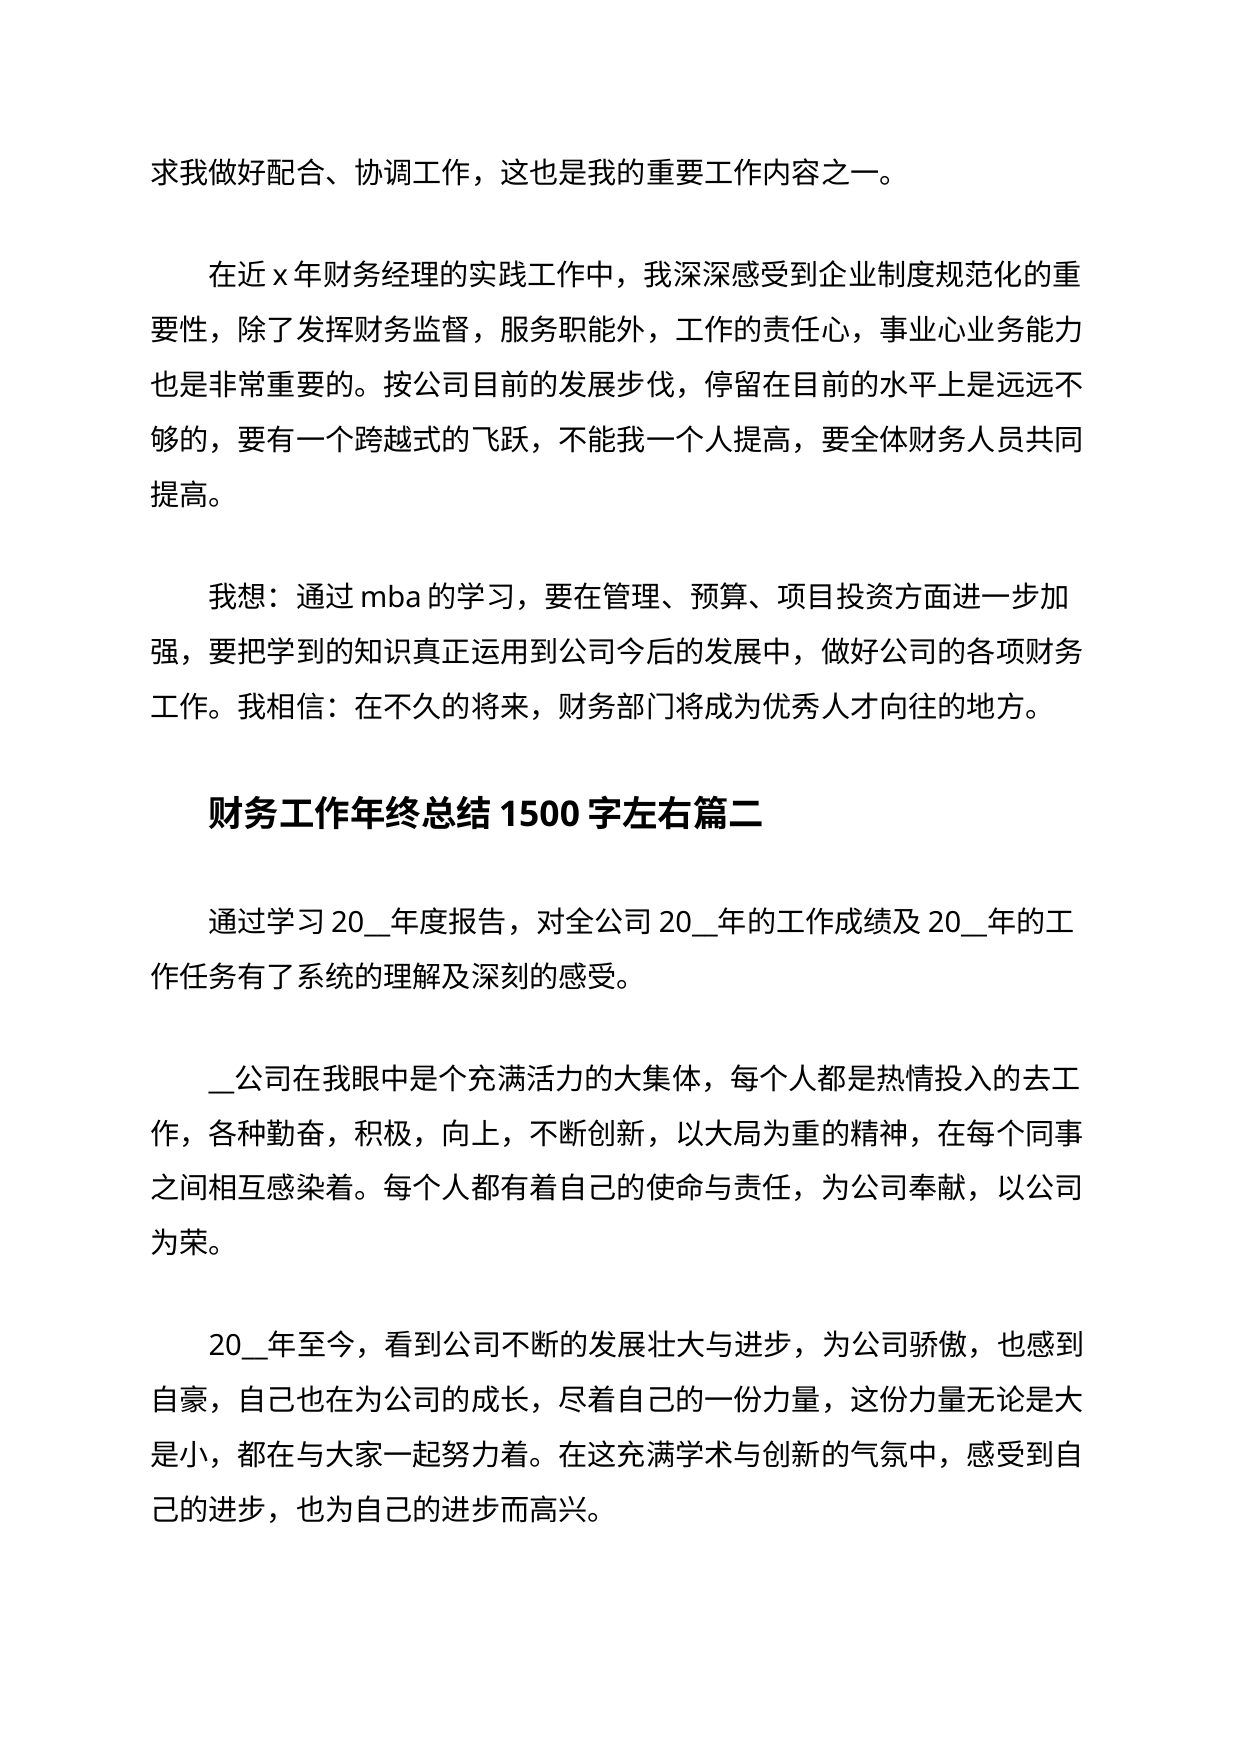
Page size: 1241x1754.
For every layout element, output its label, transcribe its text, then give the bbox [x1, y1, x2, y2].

text 我想：通过mba的学习，要在管理、预算、项目投资方面进一步加强，要把学到的知识真正运用到公司今后的发展中，做好公司的各项财务工作。我相信：在不久的将来，财务部门将成为优秀人才向往的地方。 [150, 573, 1090, 725]
text 财务工作年终总结1500字左右篇二 [150, 785, 1090, 836]
text 在近x年财务经理的实践工作中，我深深感受到企业制度规范化的重要性，除了发挥财务监督，服务职能外，工作的责任心，事业心业务能力也是非常重要的。按公司目前的发展步伐，停留在目前的水平上是远远不够的，要有一个跨越式的飞跃，不能我一个人提高，要全体财务人员共同提高。 [150, 252, 1090, 514]
text __公司在我眼中是个充满活力的大集体，每个人都是热情投入的去工作，各种勤奋，积极，向上，不断创新，以大局为重的精神，在每个同事之间相互感染着。每个人都有着自己的使命与责任，为公司奉献，以公司为荣。 [150, 1055, 1090, 1262]
text 通过学习20__年度报告，对全公司20__年的工作成绩及20__年的工作任务有了系统的理解及深刻的感受。 [150, 898, 1090, 996]
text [150, 150, 1090, 192]
text 20__年至今，看到公司不断的发展壮大与进步，为公司骄傲，也感到自豪，自己也在为公司的成长，尽着自己的一份力量，这份力量无论是大是小，都在与大家一起努力着。在这充满学术与创新的气氛中，感受到自己的进步，也为自己的进步而高兴。 [150, 1322, 1090, 1529]
